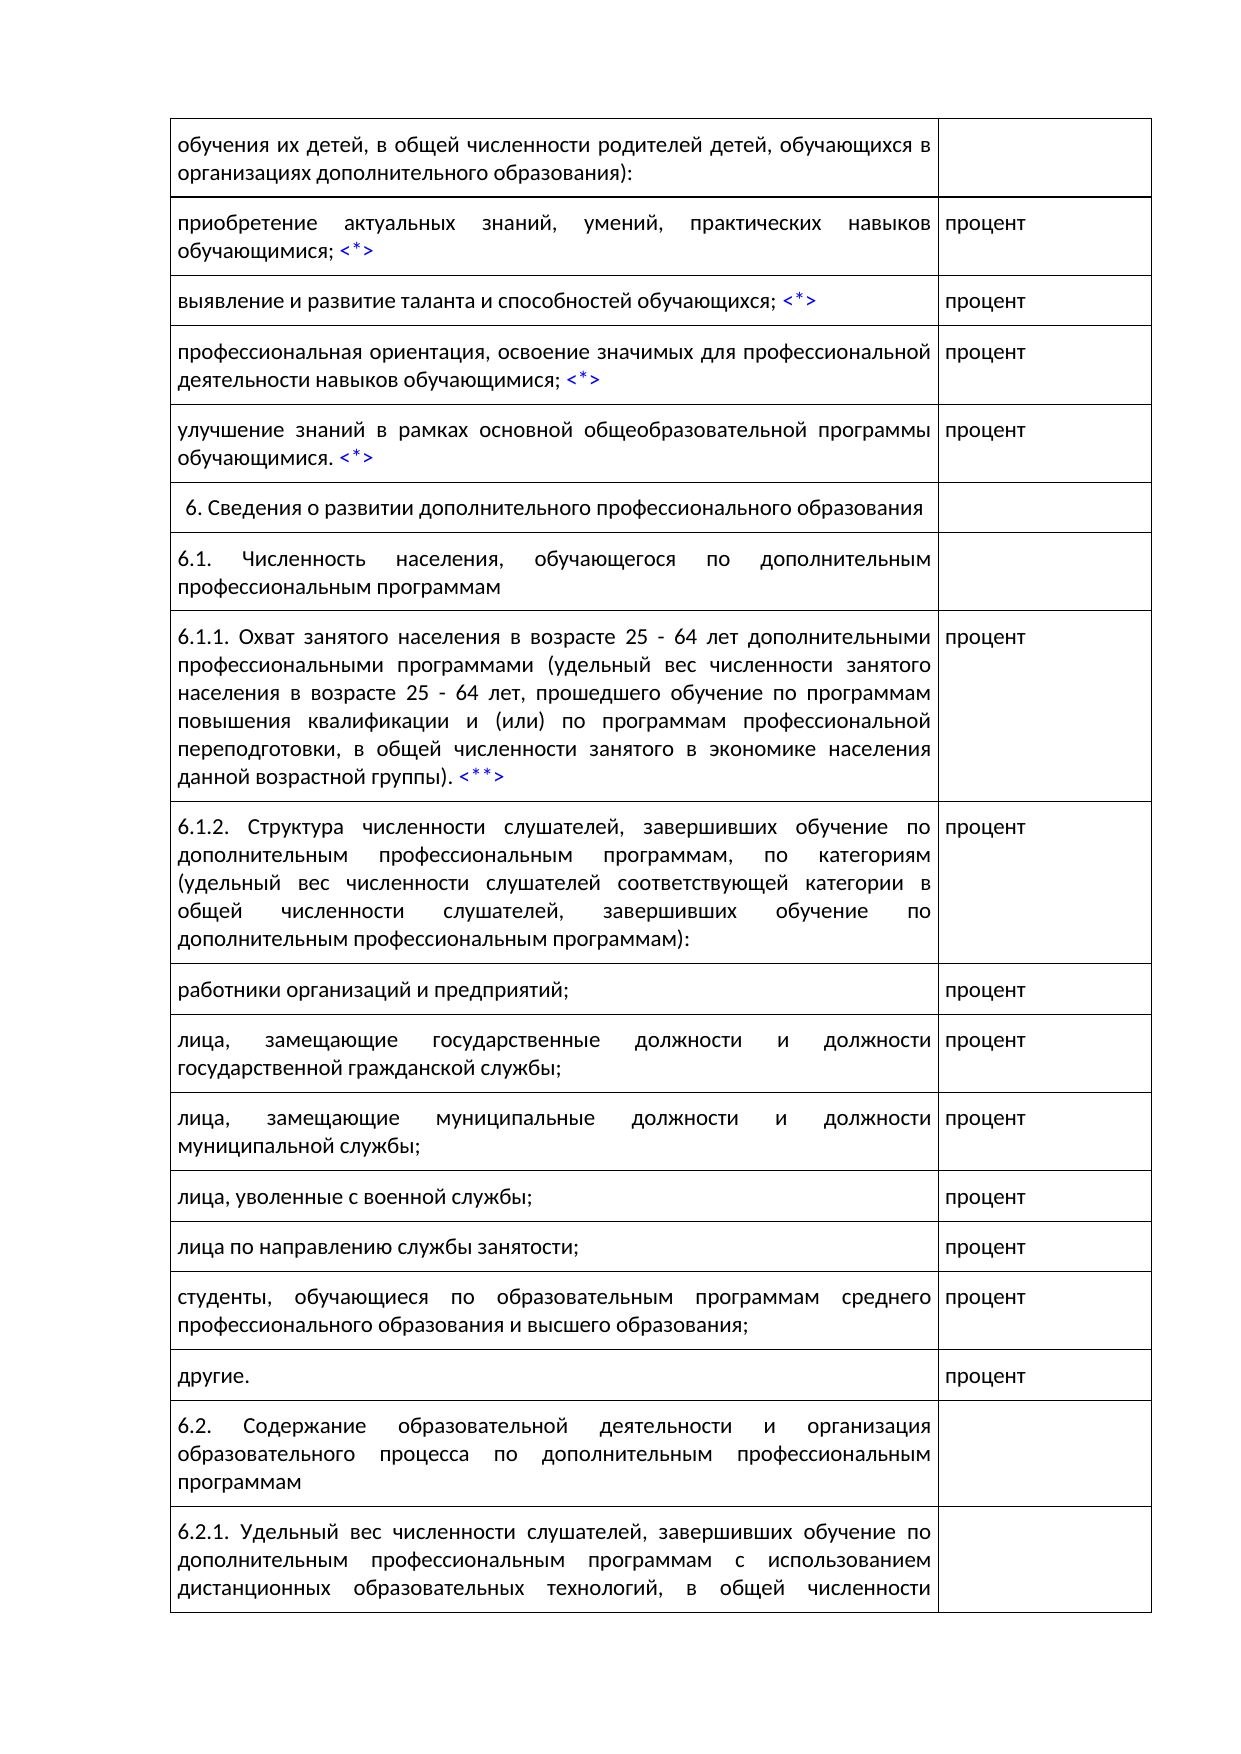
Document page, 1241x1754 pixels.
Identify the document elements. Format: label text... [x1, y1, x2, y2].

table_cell лица, замещающие государственные должности и должности государственной гражданской службы; [171, 1015, 938, 1092]
table_cell 6.2. Содержание образовательной деятельности и организация образовательного процесса по дополнительным профессиональным программам [171, 1401, 938, 1506]
table_cell выявление и развитие таланта и способностей обучающихся; <*> [171, 276, 938, 325]
table_cell [939, 1507, 1151, 1612]
table_cell [939, 119, 1151, 196]
table_cell другие. [171, 1350, 938, 1399]
table_cell студенты, обучающиеся по образовательным программам среднего профессионального образования и высшего образования; [171, 1272, 938, 1349]
table_cell [939, 483, 1151, 532]
table_cell процент [939, 276, 1151, 325]
table_cell процент [939, 802, 1151, 963]
table_cell приобретение актуальных знаний, умений, практических навыков обучающимися; <*> [171, 198, 938, 275]
table_cell процент [939, 611, 1151, 801]
table_cell [939, 1401, 1151, 1506]
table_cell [171, 119, 938, 196]
table_cell процент [939, 1222, 1151, 1271]
table_cell процент [939, 405, 1151, 482]
table_cell [939, 533, 1151, 610]
table_cell процент [939, 964, 1151, 1013]
table_cell процент [939, 1093, 1151, 1170]
table_cell 6.1. Численность населения, обучающегося по дополнительным профессиональным программам [171, 533, 938, 610]
table_cell лица, уволенные с военной службы; [171, 1171, 938, 1221]
table_cell лица, замещающие муниципальные должности и должности муниципальной службы; [171, 1093, 938, 1170]
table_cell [171, 1507, 938, 1612]
table_cell процент [939, 1350, 1151, 1399]
table_cell процент [939, 1015, 1151, 1092]
table_cell процент [939, 326, 1151, 403]
table_cell улучшение знаний в рамках основной общеобразовательной программы обучающимися. <*> [171, 405, 938, 482]
table_cell работники организаций и предприятий; [171, 964, 938, 1013]
table_cell процент [939, 1171, 1151, 1221]
table_cell 6.1.2. Структура численности слушателей, завершивших обучение по дополнительным профессиональным программам, по категориям (удельный вес численности слушателей соответствующей категории в общей численности слушателей, завершивших обучение по дополнительным профессиональным программам): [171, 802, 938, 963]
table_cell лица по направлению службы занятости; [171, 1222, 938, 1271]
table_cell процент [939, 1272, 1151, 1349]
table_cell процент [939, 198, 1151, 275]
table_cell профессиональная ориентация, освоение значимых для профессиональной деятельности навыков обучающимися; <*> [171, 326, 938, 403]
table_cell 6.1.1. Охват занятого населения в возрасте 25 - 64 лет дополнительными профессиональными программами (удельный вес численности занятого населения в возрасте 25 - 64 лет, прошедшего обучение по программам повышения квалификации и (или) по программам профессиональной переподготовки, в общей численности занятого в экономике населения данной возрастной группы). <**> [171, 611, 938, 801]
table_cell 6. Сведения о развитии дополнительного профессионального образования [171, 483, 938, 532]
